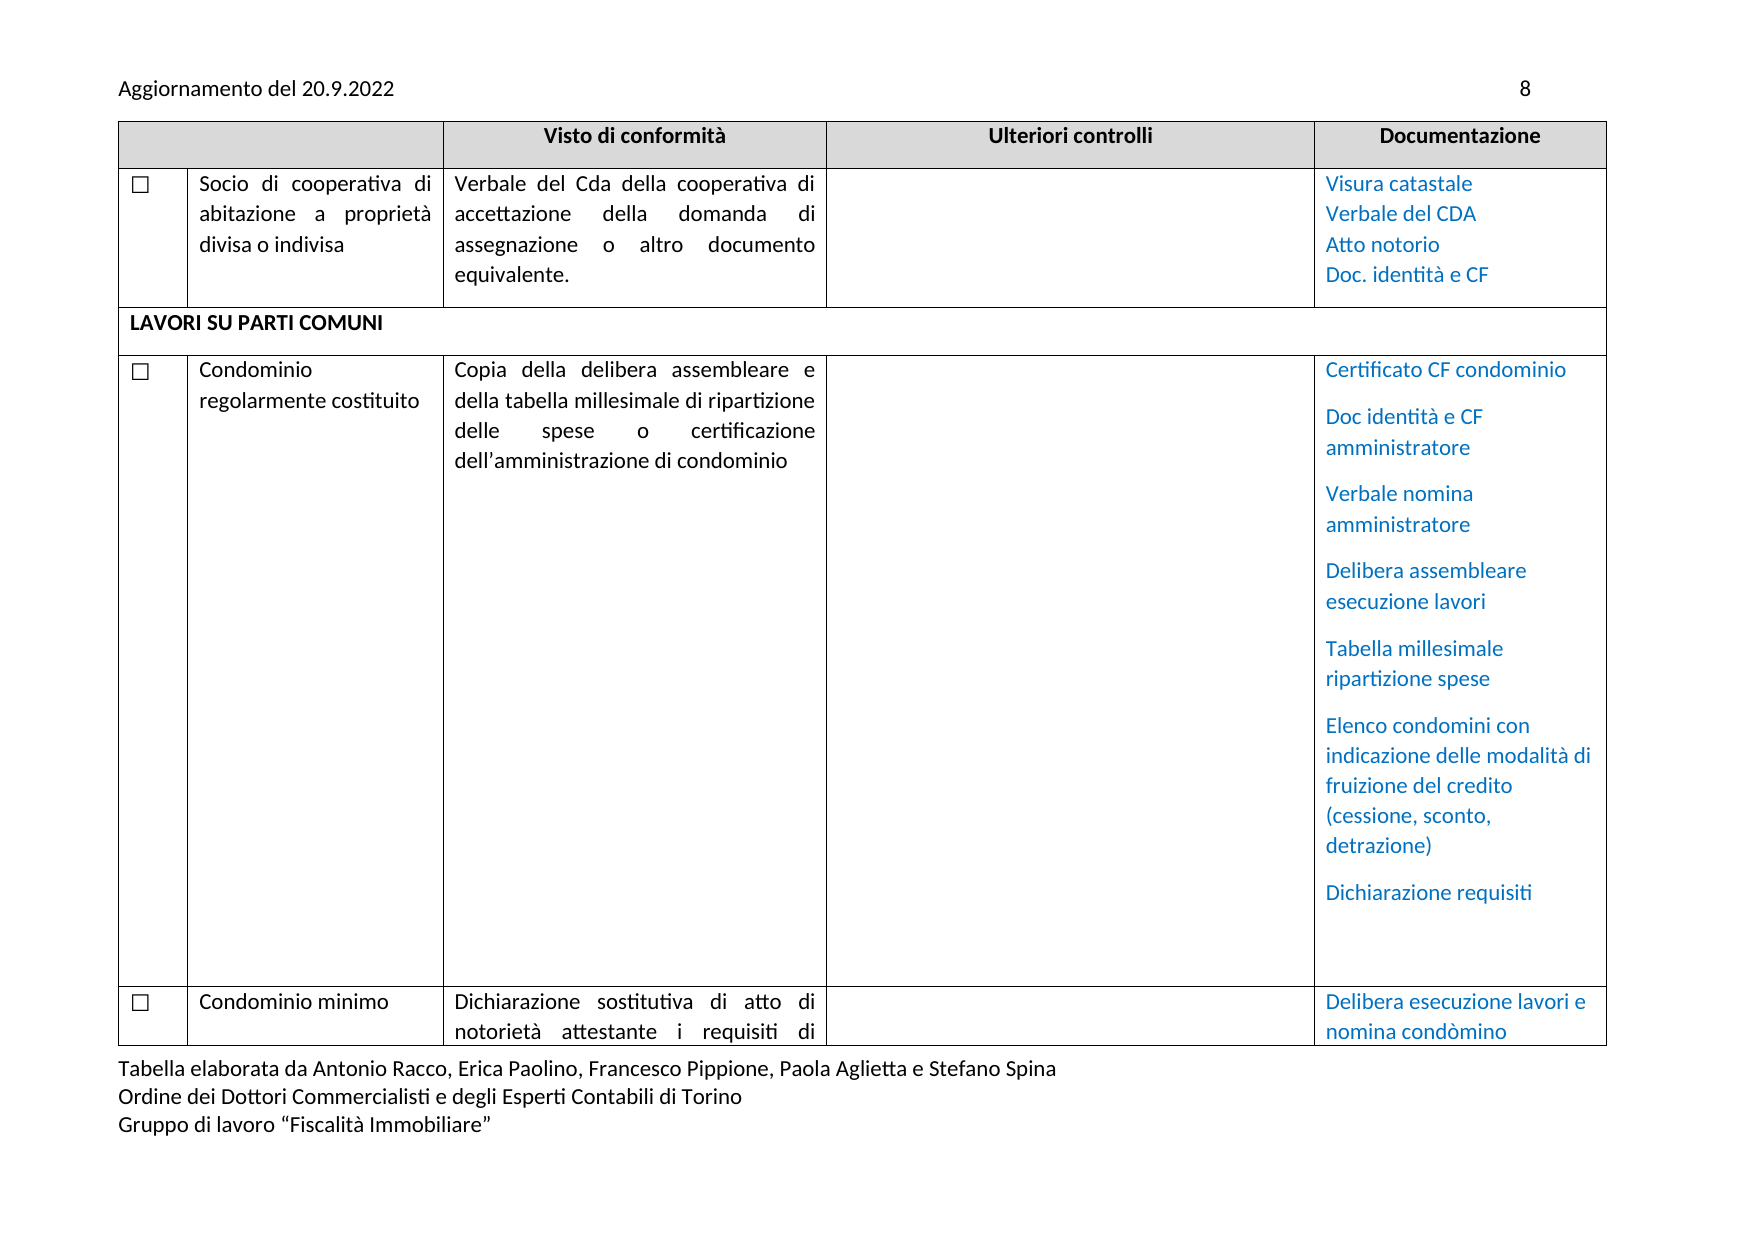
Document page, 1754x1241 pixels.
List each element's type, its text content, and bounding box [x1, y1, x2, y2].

table_cell Socio di cooperativa di abitazione a proprietà divisa o indivisa [188, 169, 443, 307]
table_cell [119, 356, 187, 986]
table_cell [827, 356, 1314, 986]
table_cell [444, 987, 826, 1045]
table_cell Condominio minimo [188, 987, 443, 1045]
table_header Documentazione [1315, 122, 1606, 168]
table_cell [827, 987, 1314, 1045]
table_cell [119, 987, 187, 1045]
table_header Visto di conformità [444, 122, 826, 168]
table_header [119, 122, 443, 168]
table_cell LAVORI SU PARTI COMUNI [119, 308, 1606, 354]
table_cell Certificato CF condominio Doc identità e CF amministratore Verbale nomina amministratore Delibera assembleare esecuzione lavori Tabella millesimale ripartizione spese Elenco condomini con indicazione delle modalità di fruizione del credito (cessione, sconto, detrazione) Dichiarazione requisiti [1315, 356, 1606, 986]
table_cell Condominio regolarmente costituito [188, 356, 443, 986]
table_cell Verbale del Cda della cooperativa di accettazione della domanda di assegnazione o altro documento equivalente. [444, 169, 826, 307]
table_cell [827, 169, 1314, 307]
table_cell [1315, 987, 1606, 1045]
table_cell Visura catastale Verbale del CDA Atto notorio Doc. identità e CF [1315, 169, 1606, 307]
table_cell Copia della delibera assembleare e della tabella millesimale di ripartizione delle spese o certificazione dell’amministrazione di condominio [444, 356, 826, 986]
table_cell [119, 169, 187, 307]
table_header Ulteriori controlli [827, 122, 1314, 168]
